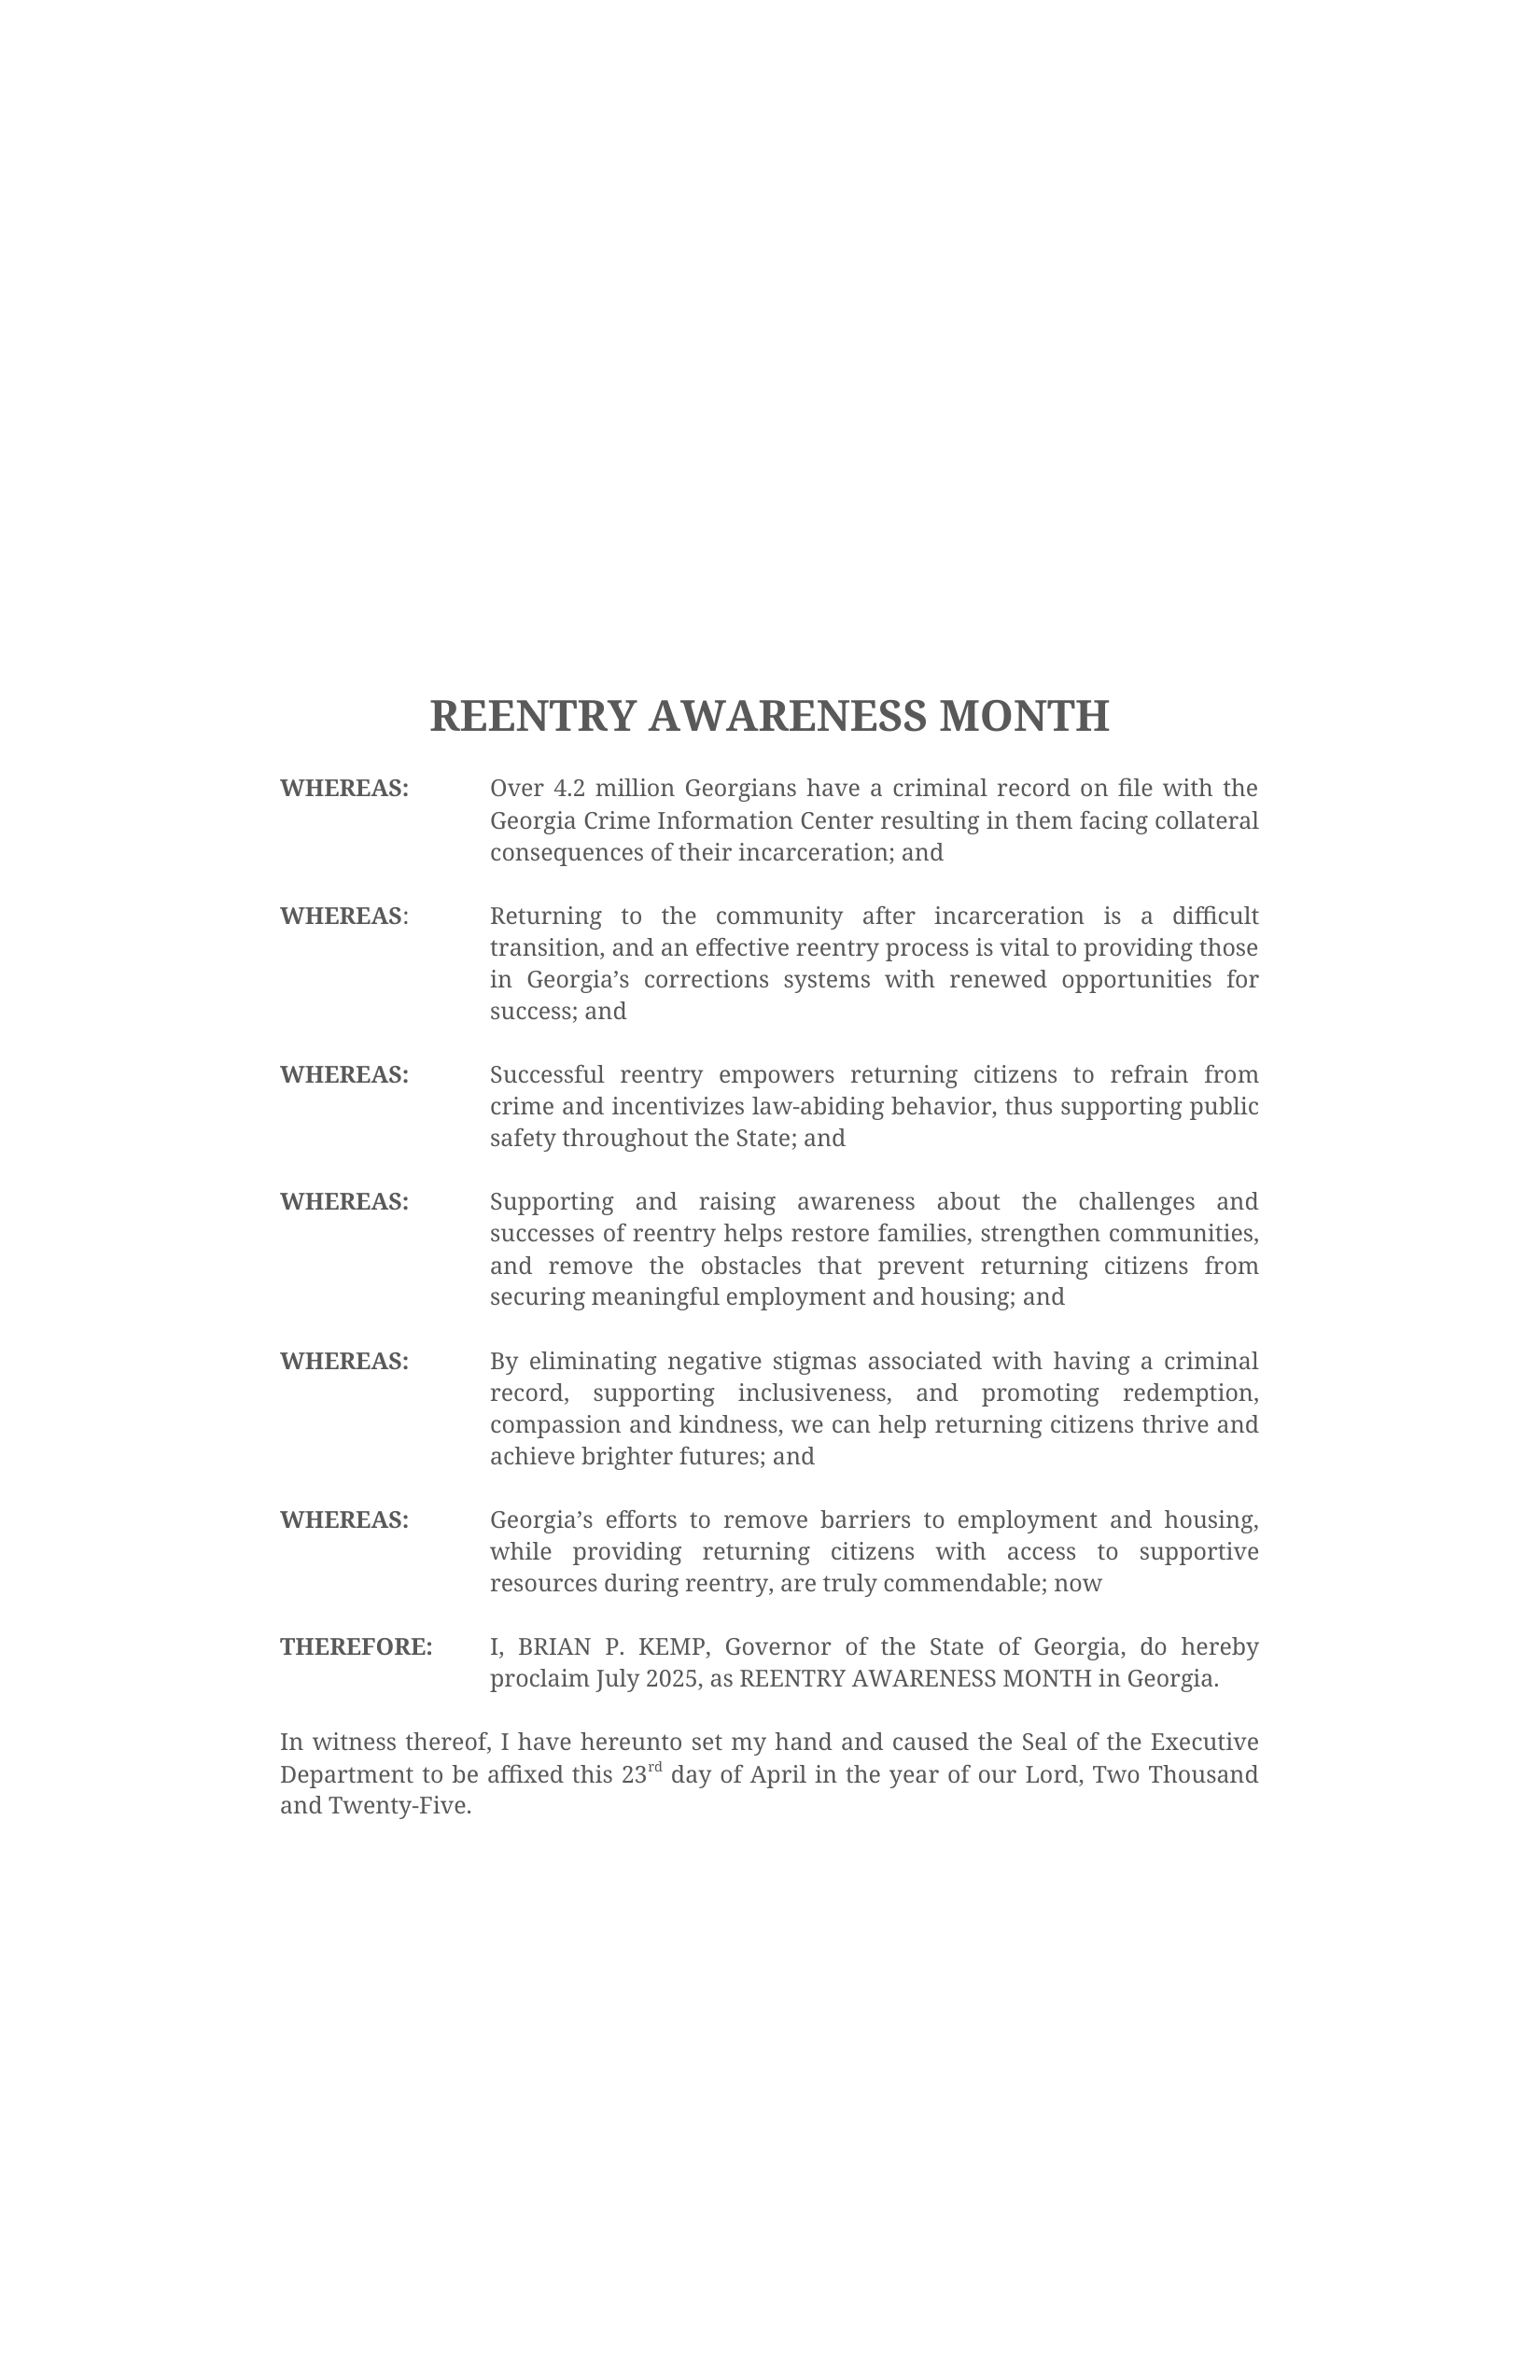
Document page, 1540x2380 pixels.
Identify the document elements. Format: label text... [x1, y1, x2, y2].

text REENTRY AWARENESS MONTH [280, 686, 1260, 744]
text WHEREAS: Georgia’s efforts to remove barriers to employment and housing, while providing returning citizens with access to supportive resources during reentry, are truly commendable; now [280, 1504, 1260, 1599]
text WHEREAS: By eliminating negative stigmas associated with having a criminal record, supporting inclusiveness, and promoting redemption, compassion and kindness, we can help returning citizens thrive and achieve brighter futures; and [280, 1344, 1260, 1472]
text WHEREAS: Returning to the community after incarceration is a difficult transition, and an effective reentry process is vital to providing those in Georgia’s corrections systems with renewed opportunities for success; and [280, 899, 1260, 1027]
text WHEREAS: Over 4.2 million Georgians have a criminal record on file with the Georgia Crime Information Center resulting in them facing collateral consequences of their incarceration; and [280, 772, 1260, 867]
text THEREFORE: I, BRIAN P. KEMP, Governor of the State of Georgia, do hereby proclaim July 2025, as REENTRY AWARENESS MONTH in Georgia. [280, 1631, 1260, 1694]
text In witness thereof, I have hereunto set my hand and caused the Seal of the Executive Department to be affixed this 23rd day of April in the year of our Lord, Two Thousand and Twenty-Five. [280, 1726, 1260, 1821]
text WHEREAS: Successful reentry empowers returning citizens to refrain from crime and incentivizes law-abiding behavior, thus supporting public safety throughout the State; and [280, 1058, 1260, 1154]
text WHEREAS: Supporting and raising awareness about the challenges and successes of reentry helps restore families, strengthen communities, and remove the obstacles that prevent returning citizens from securing meaningful employment and housing; and [280, 1185, 1260, 1312]
